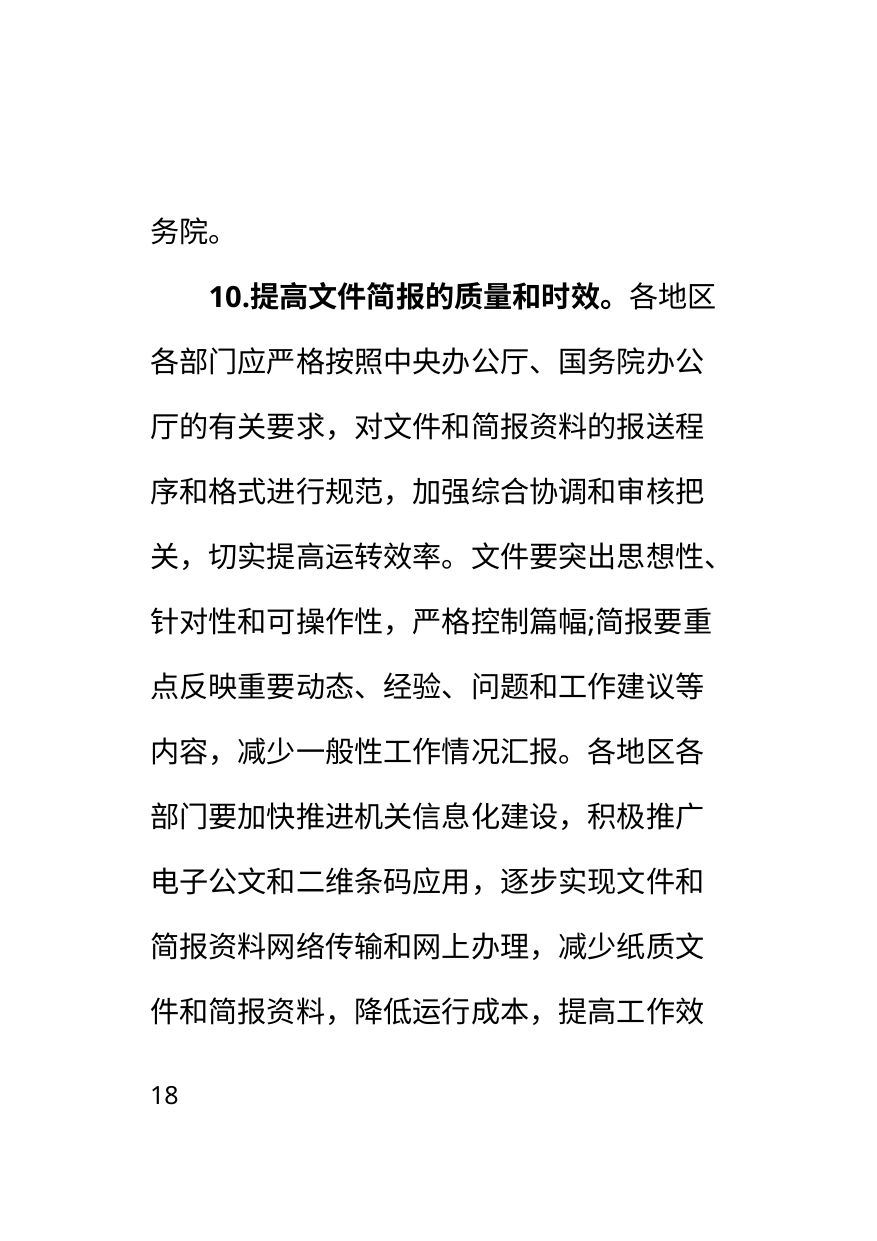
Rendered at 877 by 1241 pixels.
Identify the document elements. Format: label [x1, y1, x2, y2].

text [150, 198, 727, 1043]
